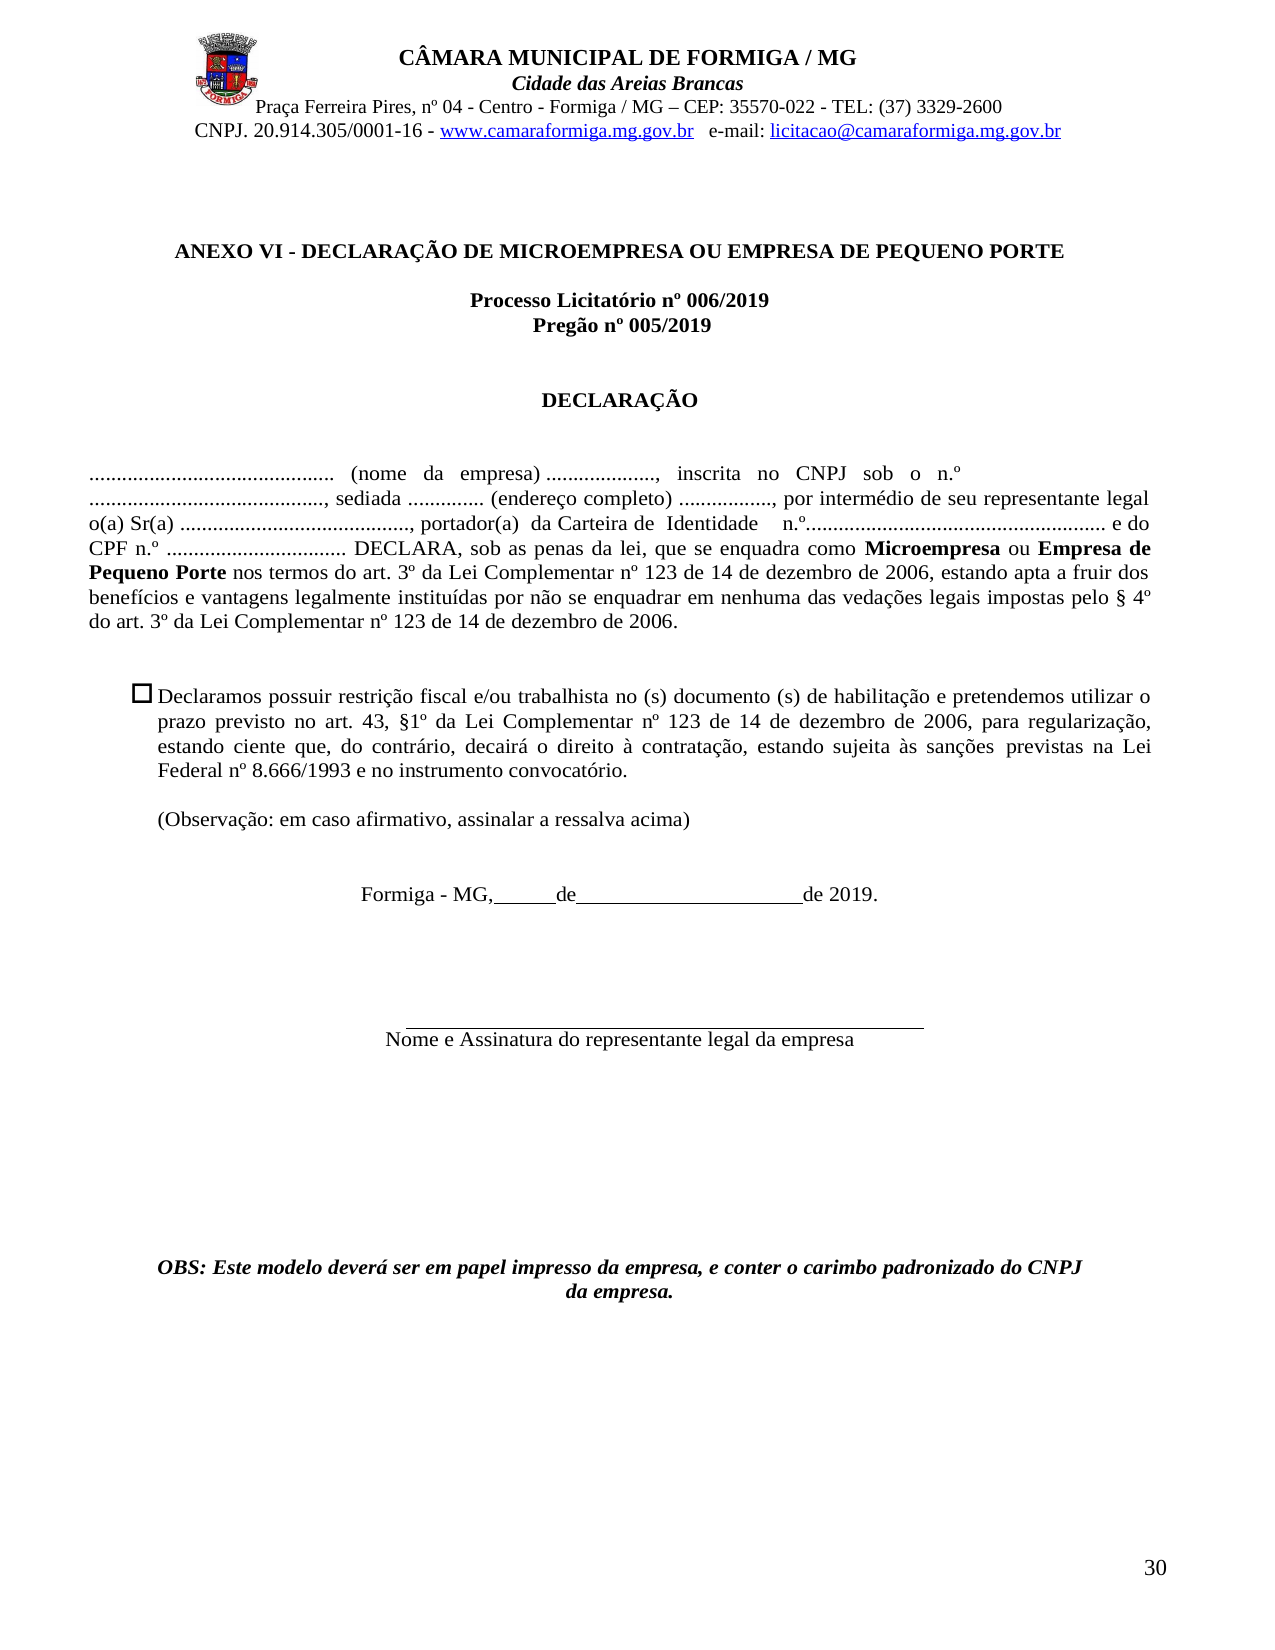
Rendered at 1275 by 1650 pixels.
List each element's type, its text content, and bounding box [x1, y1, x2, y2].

text Nome e Assinatura do representante legal da empresa [89, 1024, 1151, 1051]
text Processo Licitatório nº 006/2019 [398, 288, 841, 312]
text Pregão nº 005/2019 [398, 313, 841, 337]
text ..........................................., sediada .............. (endereço completo) ................., por intermédio de seu representante legal o(a) Sr(a) .........................................., portador(a) da Carteira de Identidade n.º....................................................... e do CPF n.º ................................. DECLARA, sob as penas da lei, que se enquadra como Microempresa ou Empresa de Pequeno Porte nos termos do art. 3º da Lei Complementar nº 123 de 14 de dezembro de 2006, estando apta a fruir dos benefícios e vantagens legalmente instituídas por não se enquadrar em nenhuma das vedações legais impostas pelo § 4º do art. 3º da Lei Complementar nº 123 de 14 de dezembro de 2006. [89, 486, 1151, 633]
text DECLARAÇÃO [426, 388, 813, 412]
text (Observação: em caso afirmativo, assinalar a ressalva acima) [157, 807, 812, 831]
list Declaramos possuir restrição fiscal e/ou trabalhista no (s) documento (s) de habilitação e pretendemos utilizar o prazo previsto no art. 43, §1º da Lei Complementar nº 123 de 14 de dezembro de 2006, para regularização, estando ciente que, do contrário, decairá o direito à contratação, estando sujeita às sanções previstas na Lei Federal nº 8.666/1993 e no instrumento convocatório. [130, 684, 1152, 782]
text Formiga - MG, de de 2019. [89, 882, 1150, 906]
text ............................................. (nome da empresa) ...................., inscrita no CNPJ sob o n.º [89, 461, 1151, 485]
text OBS: Este modelo deverá ser em papel impresso da empresa, e conter o carimbo padronizado do CNPJ da empresa. [147, 1255, 1092, 1303]
picture [195, 32, 259, 106]
text ANEXO VI - DECLARAÇÃO DE MICROEMPRESA OU EMPRESA DE PEQUENO PORTE [89, 239, 1151, 263]
